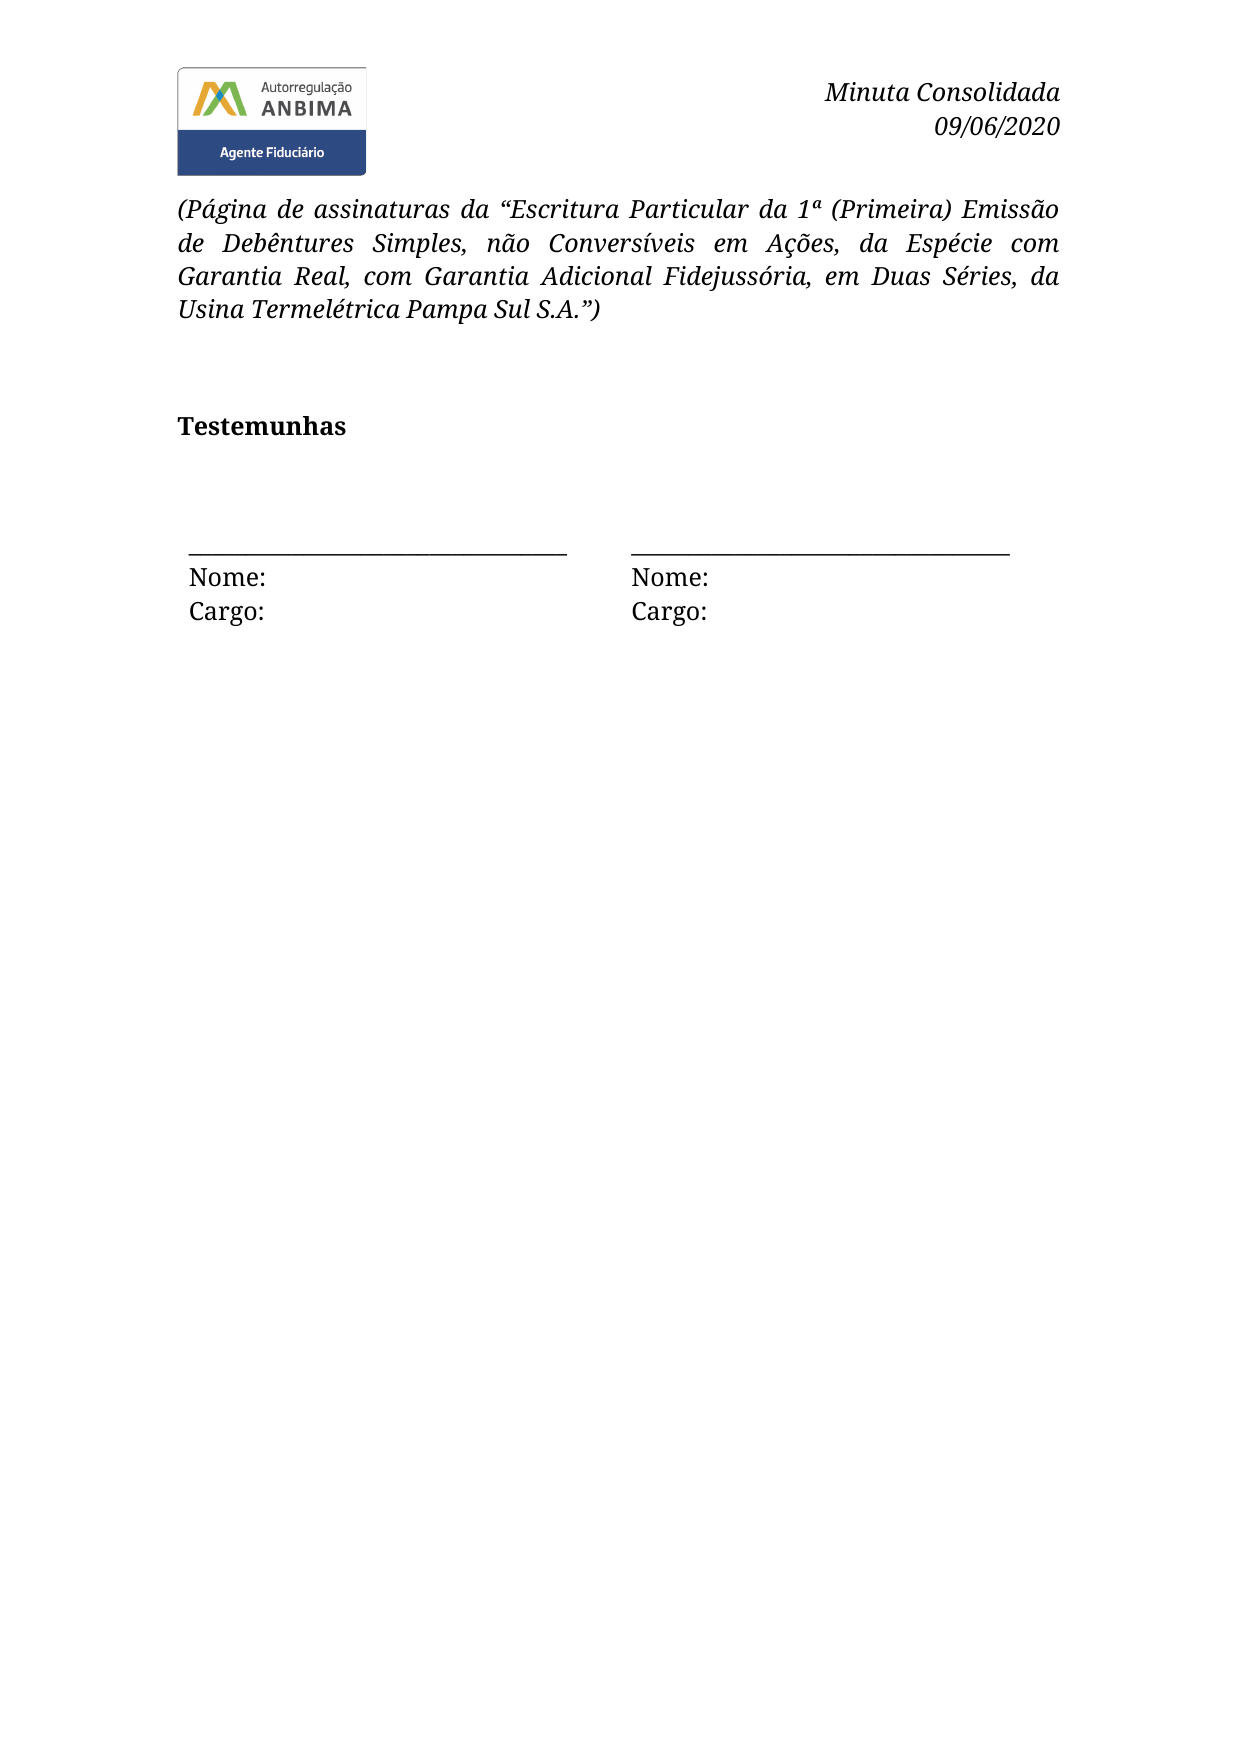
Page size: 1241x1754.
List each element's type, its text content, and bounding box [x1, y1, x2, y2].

table_header _________________________________ Nome: Cargo: [177, 525, 620, 627]
text (Página de assinaturas da “Escritura Particular da 1ª (Primeira) Emissão de Debêntures Simples, não Conversíveis em Ações, da Espécie com Garantia Real, com Garantia Adicional Fidejussória, em Duas Séries, da Usina Termelétrica Pampa Sul S.A.”) [177, 192, 1063, 325]
table_header _________________________________ Nome: Cargo: [620, 525, 1063, 627]
picture [177, 67, 367, 176]
subtitle Testemunhas [177, 409, 1063, 442]
